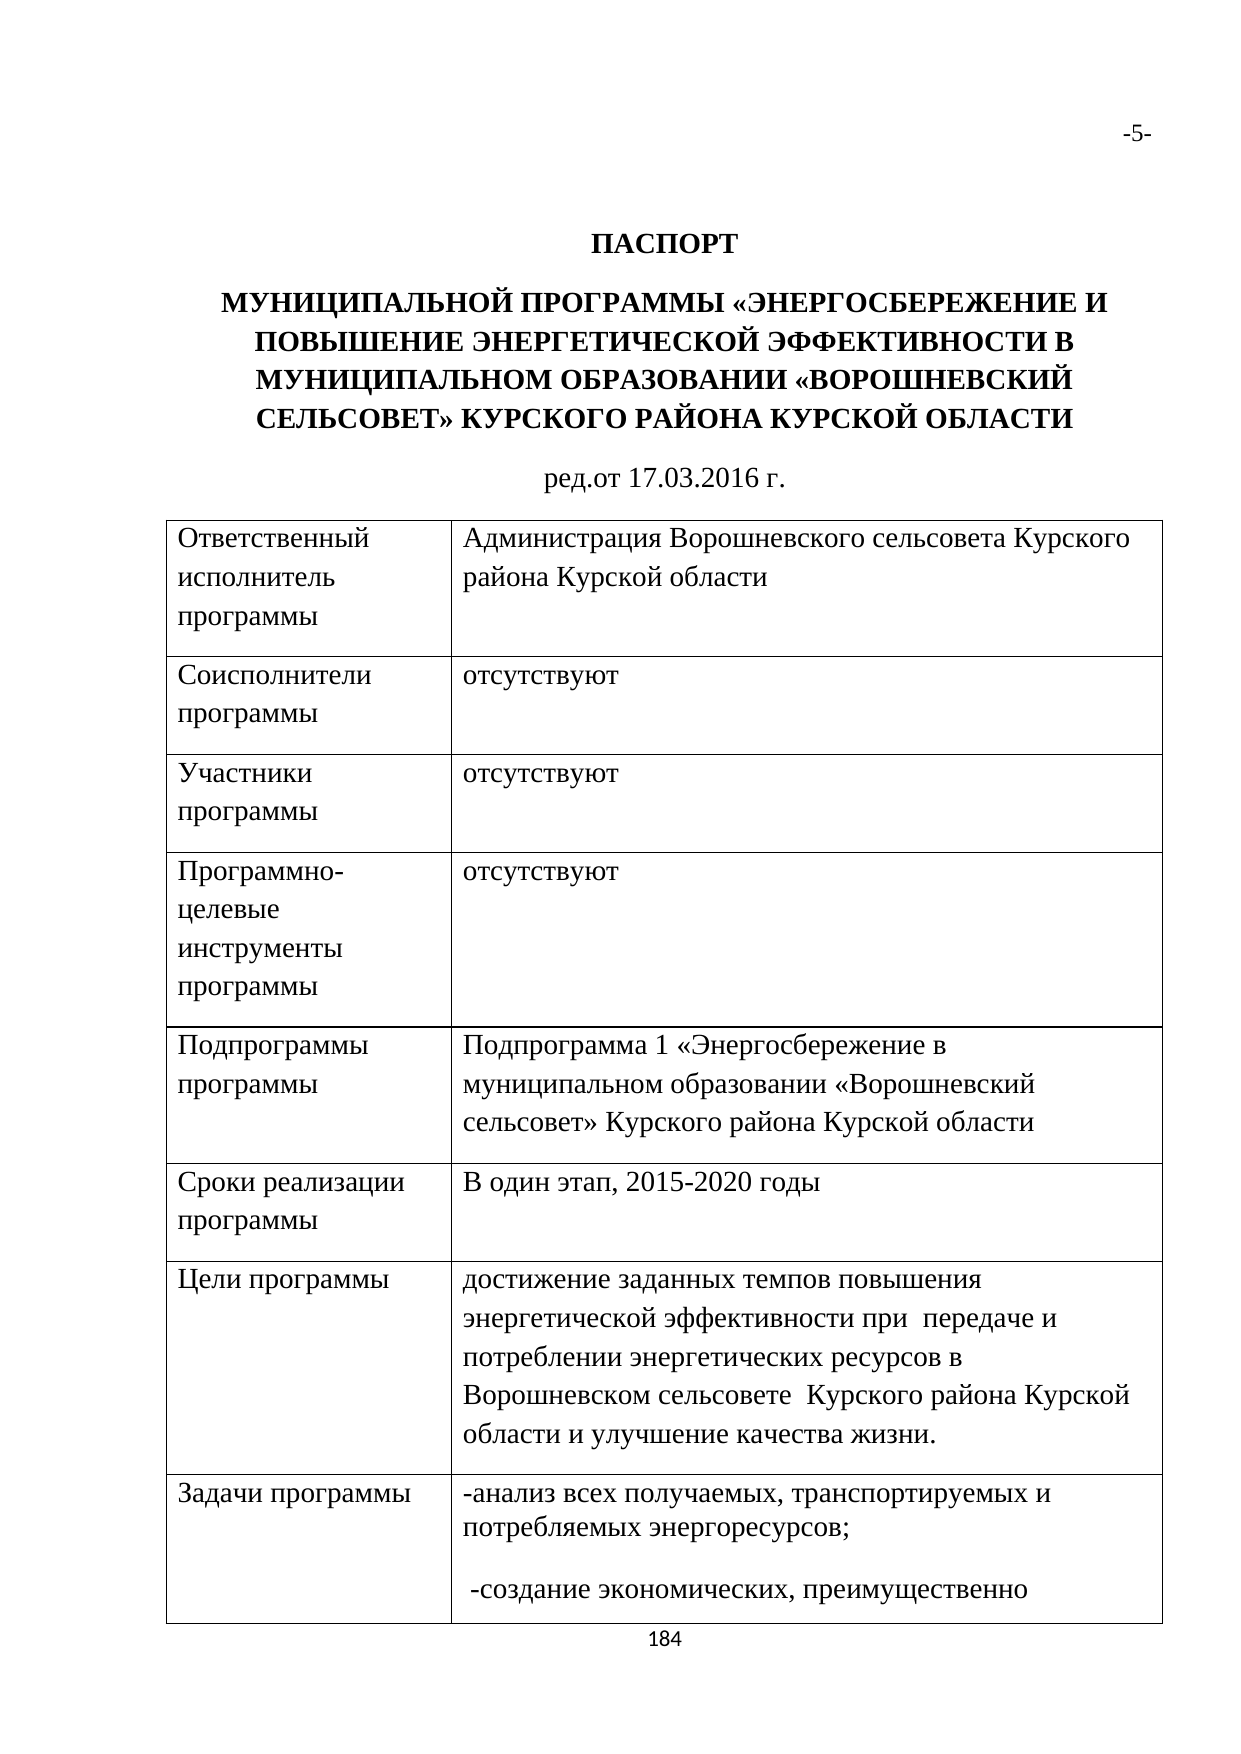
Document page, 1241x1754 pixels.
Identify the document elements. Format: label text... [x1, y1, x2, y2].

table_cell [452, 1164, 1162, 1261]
text -5- [177, 118, 1152, 147]
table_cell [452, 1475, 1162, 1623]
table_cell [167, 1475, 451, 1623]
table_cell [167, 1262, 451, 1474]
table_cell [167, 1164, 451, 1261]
text ПАСПОРТ [177, 226, 1152, 259]
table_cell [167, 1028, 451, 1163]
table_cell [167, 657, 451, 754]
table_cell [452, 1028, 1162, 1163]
text МУНИЦИПАЛЬНОЙ ПРОГРАММЫ «ЭНЕРГОСБЕРЕЖЕНИЕ И ПОВЫШЕНИЕ ЭНЕРГЕТИЧЕСКОЙ ЭФФЕКТИВНОСТИ В МУНИЦИПАЛЬНОМ ОБРАЗОВАНИИ «ВОРОШНЕВСКИЙ СЕЛЬСОВЕТ» КУРСКОГО РАЙОНА КУРСКОЙ ОБЛАСТИ [177, 285, 1152, 434]
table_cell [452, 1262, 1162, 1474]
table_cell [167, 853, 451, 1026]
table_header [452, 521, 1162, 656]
text ред.от 17.03.2016 г. [177, 460, 1152, 494]
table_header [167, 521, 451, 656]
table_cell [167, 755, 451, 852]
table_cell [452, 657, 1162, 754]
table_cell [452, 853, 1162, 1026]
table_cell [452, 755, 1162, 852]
